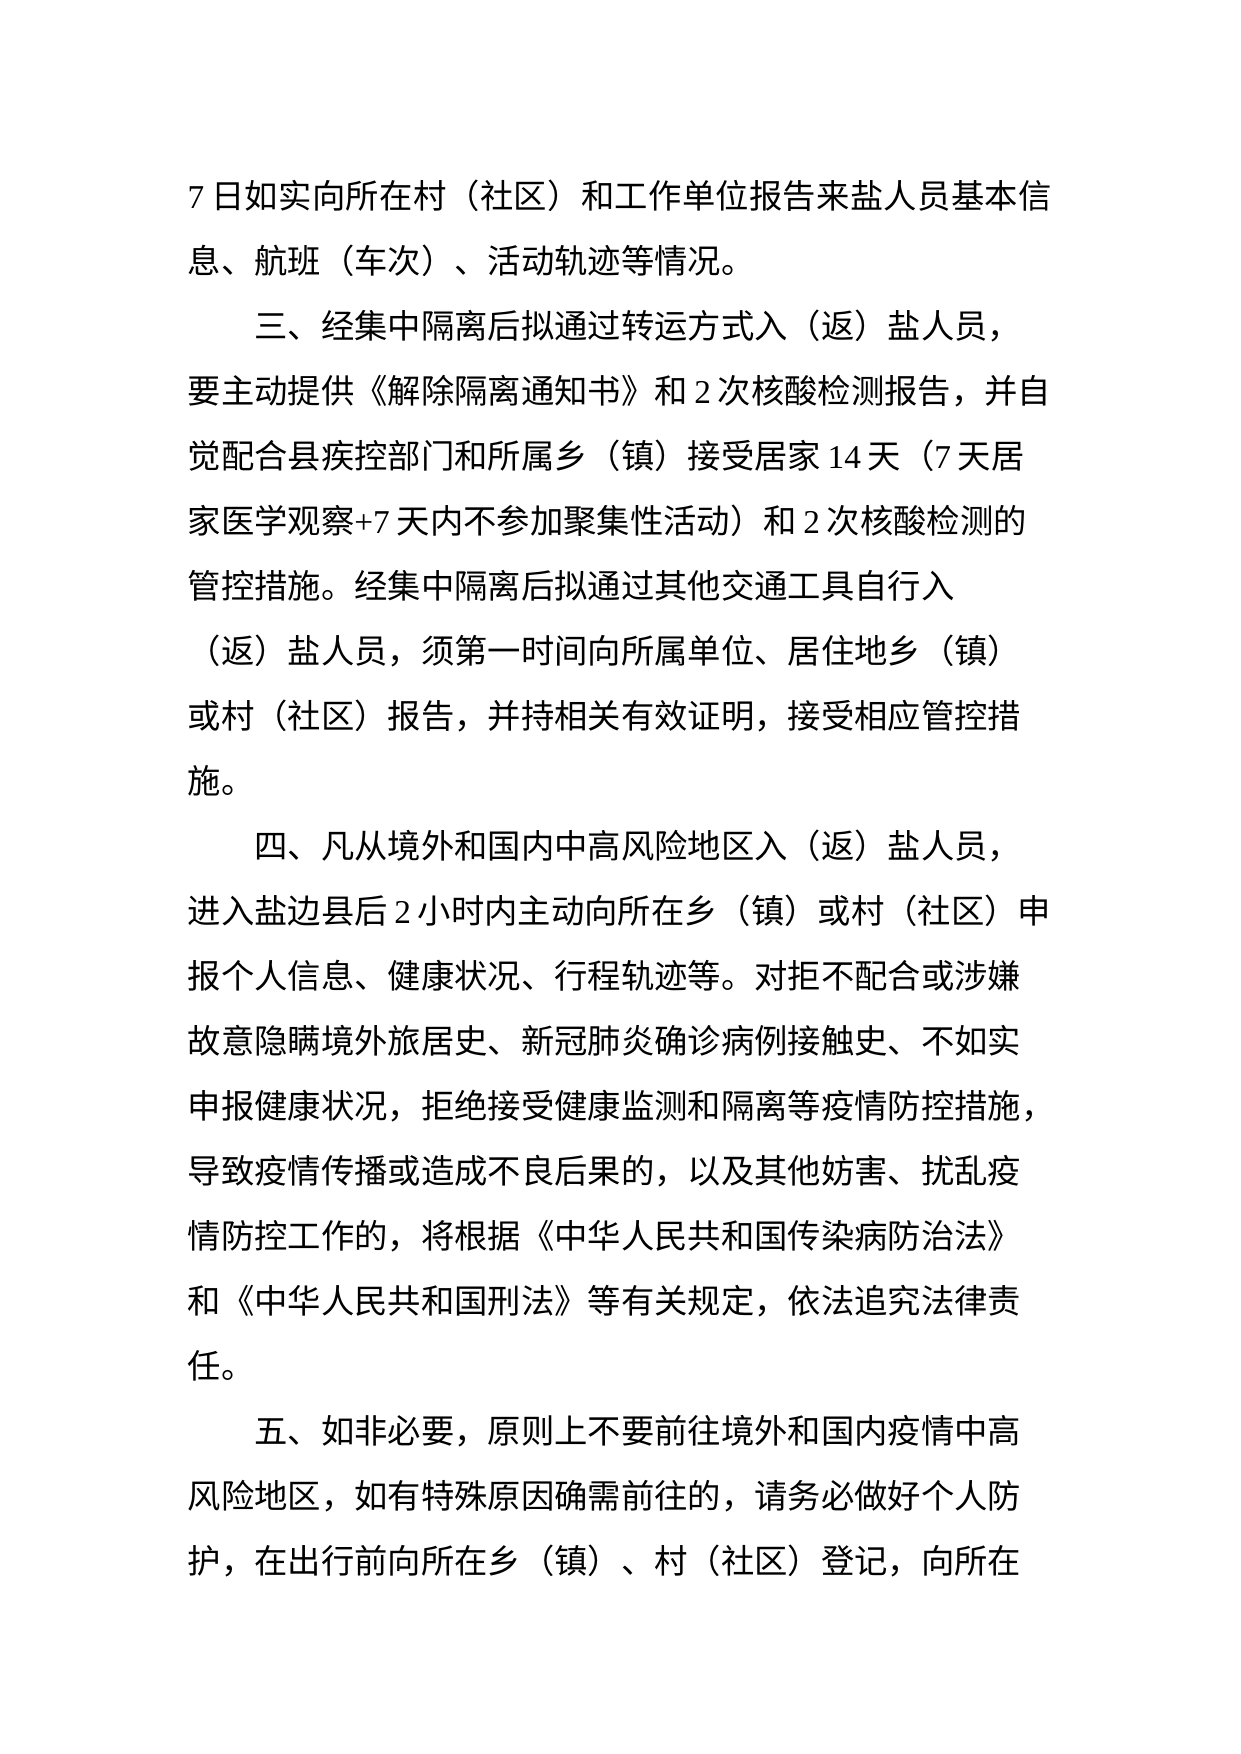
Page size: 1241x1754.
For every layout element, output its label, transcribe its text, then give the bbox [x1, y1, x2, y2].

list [187, 1397, 1053, 1592]
list 凡从境外和国内中高风险地区入（返）盐人员，进入盐边县后2小时内主动向所在乡（镇）或村（社区）申报个人信息、健康状况、行程轨迹等。对拒不配合或涉嫌故意隐瞒境外旅居史、新冠肺炎确诊病例接触史、不如实申报健康状况，拒绝接受健康监测和隔离等疫情防控措施，导致疫情传播或造成不良后果的，以及其他妨害、扰乱疫情防控工作的，将根据《中华人民共和国传染病防治法》和《中华人民共和国刑法》等有关规定，依法追究法律责任。 [187, 812, 1053, 1397]
text 7日如实向所在村（社区）和工作单位报告来盐人员基本信息、航班（车次）、活动轨迹等情况。 [187, 162, 1053, 292]
list 经集中隔离后拟通过转运方式入（返）盐人员，要主动提供《解除隔离通知书》和2次核酸检测报告，并自觉配合县疾控部门和所属乡（镇）接受居家14天（7天居家医学观察+7天内不参加聚集性活动）和2次核酸检测的管控措施。经集中隔离后拟通过其他交通工具自行入（返）盐人员，须第一时间向所属单位、居住地乡（镇）或村（社区）报告，并持相关有效证明，接受相应管控措施。 [187, 292, 1053, 812]
